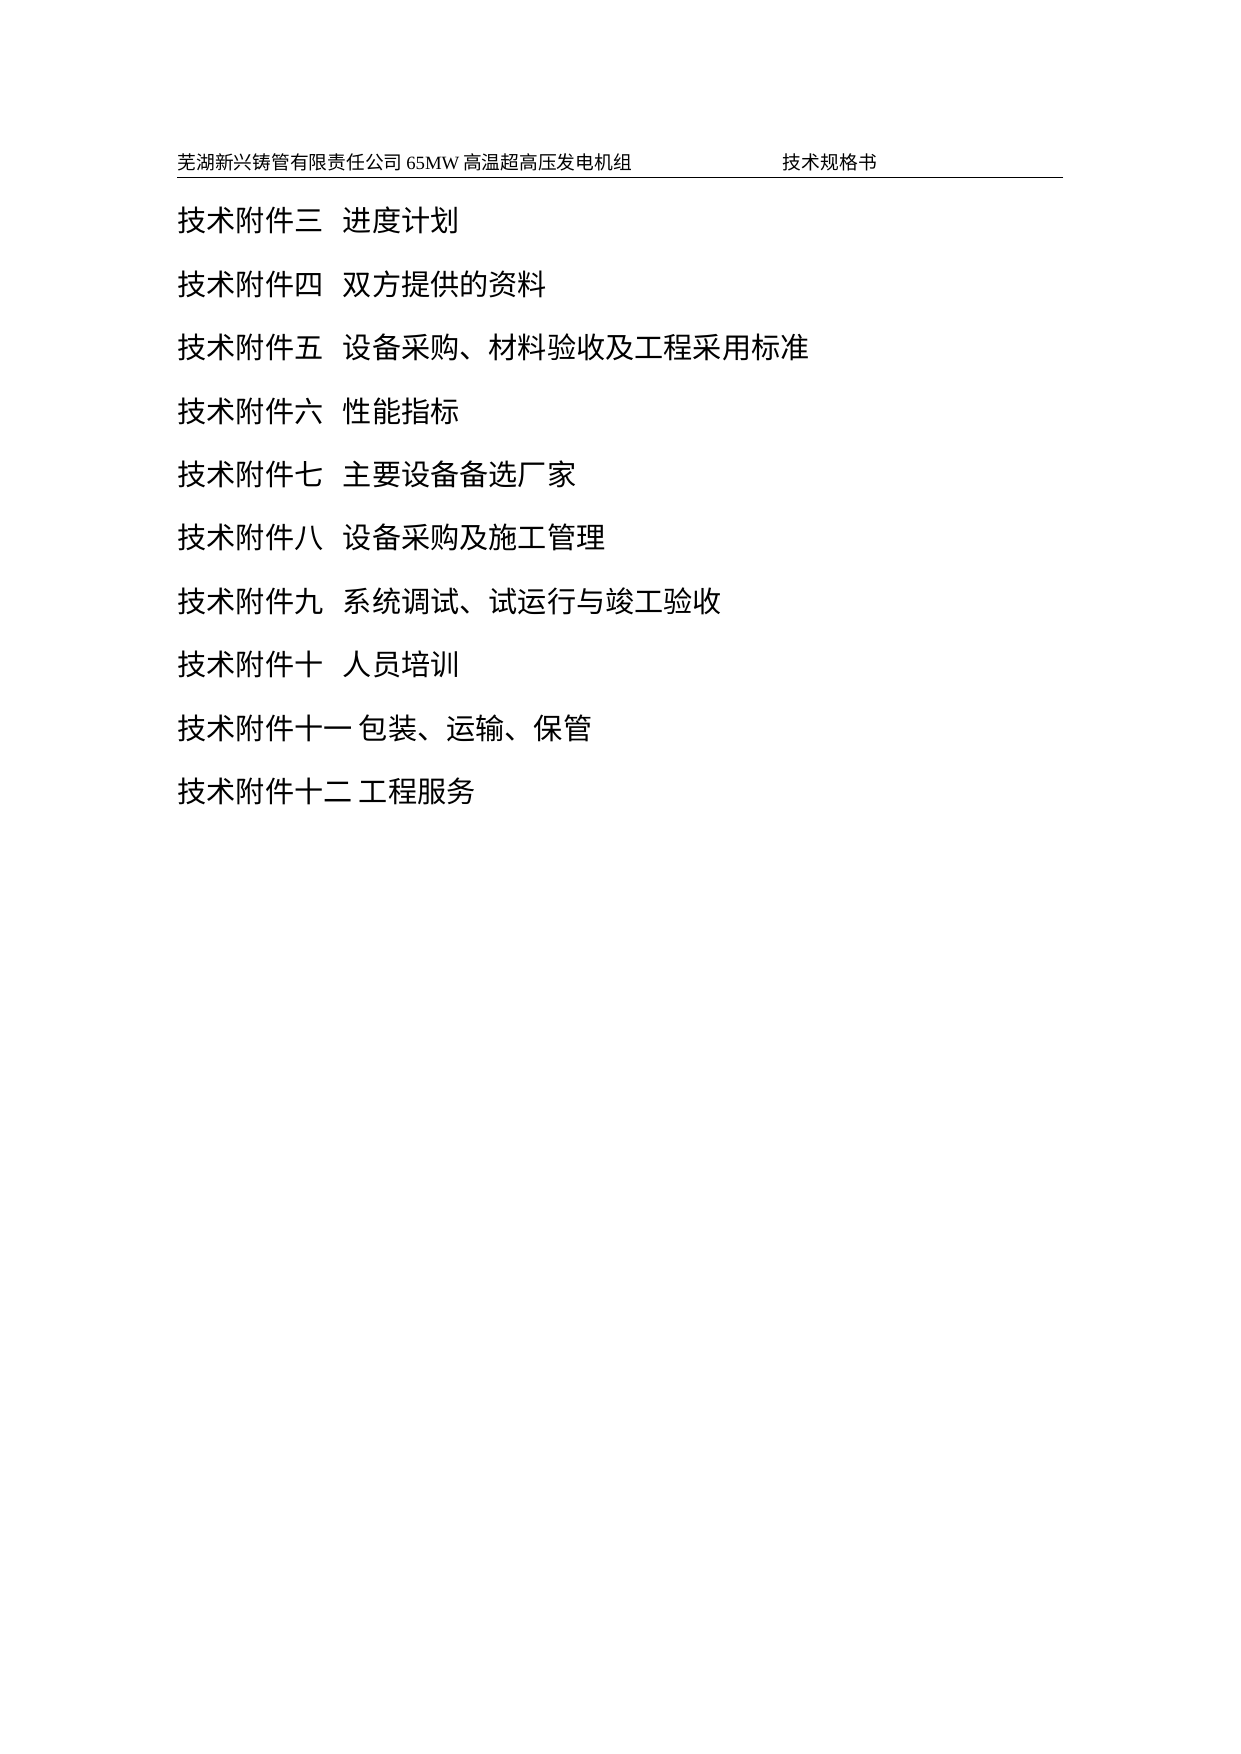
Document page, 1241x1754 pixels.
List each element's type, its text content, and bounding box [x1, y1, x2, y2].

text 技术附件七 主要设备备选厂家 [177, 452, 1063, 494]
text 技术附件十 人员培训 [177, 642, 1063, 684]
text 技术附件八 设备采购及施工管理 [177, 515, 1063, 557]
text 技术附件三 进度计划 [177, 198, 1063, 240]
text 技术附件九 系统调试、试运行与竣工验收 [177, 578, 1063, 621]
text 技术附件十一 包装、运输、保管 [177, 705, 1063, 748]
text 技术附件十二 工程服务 [177, 769, 1063, 811]
text 技术附件四 双方提供的资料 [177, 261, 1063, 303]
text 技术附件六 性能指标 [177, 388, 1063, 430]
text 技术附件五 设备采购、材料验收及工程采用标准 [177, 325, 1063, 367]
